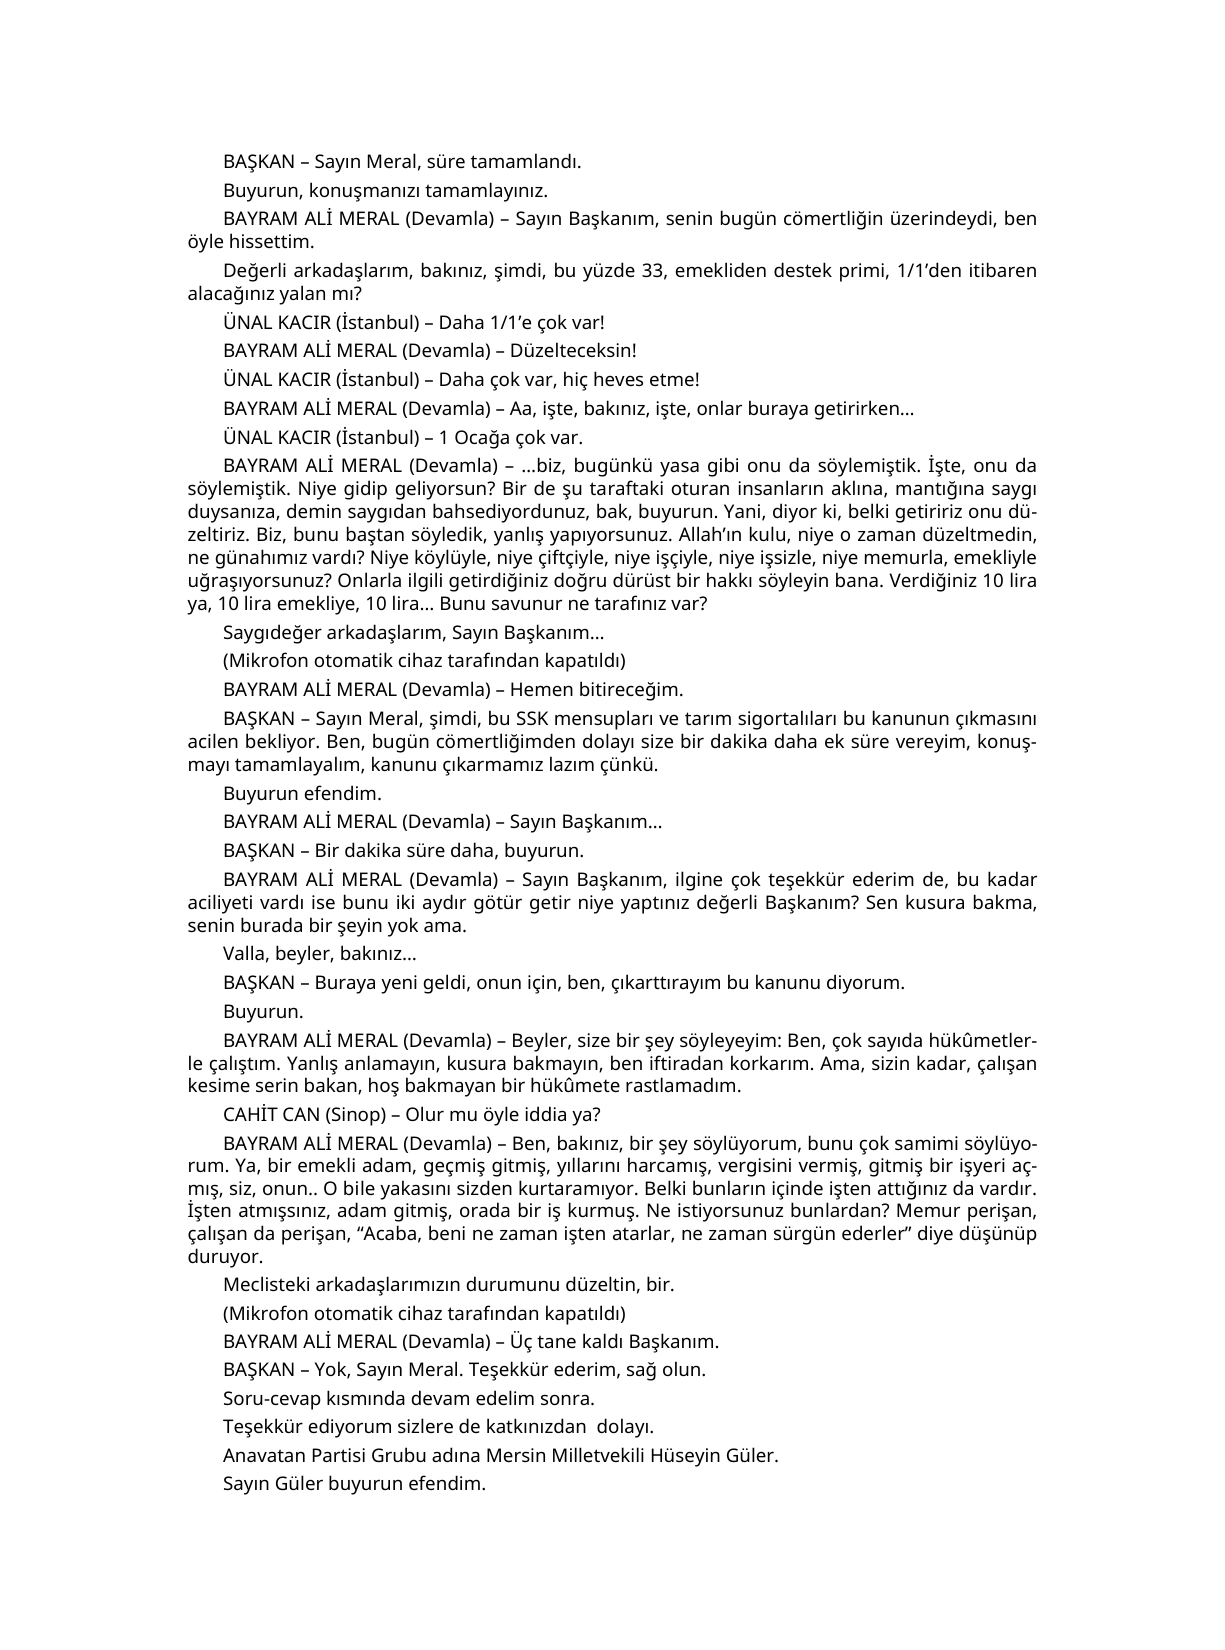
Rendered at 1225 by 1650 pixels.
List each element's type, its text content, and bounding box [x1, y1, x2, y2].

text BAŞKAN – Bir dakika süre daha, buyurun. [187, 839, 1037, 862]
text (Mikrofon otomatik cihaz tarafından kapatıldı) [187, 649, 1037, 672]
text BAYRAM ALİ MERAL (Devamla) – Beyler, size bir şey söyleyeyim: Ben, çok sayıda hükûmetlerle çalıştım. Yanlış anlamayın, kusura bakmayın, ben iftiradan korkarım. Ama, sizin kadar, çalışan kesime serin bakan, hoş bakmayan bir hükûmete rastlamadım. [187, 1029, 1037, 1097]
text Buyurun, konuşmanızı tamamlayınız. [187, 179, 1037, 202]
text BAYRAM ALİ MERAL (Devamla) – Düzelteceksin! [187, 339, 1037, 362]
text BAYRAM ALİ MERAL (Devamla) – Sayın Başkanım, senin bugün cömertliğin üzerindeydi, ben öyle hissettim. [187, 207, 1037, 253]
text ÜNAL KACIR (İstanbul) – 1 Ocağa çok var. [187, 426, 1037, 449]
text BAYRAM ALİ MERAL (Devamla) – Sayın Başkanım, ilgine çok teşekkür ederim de, bu kadar aciliyeti vardı ise bunu iki aydır götür getir niye yaptınız değerli Başkanım? Sen kusura bakma, senin burada bir şeyin yok ama. [187, 868, 1037, 937]
text Değerli arkadaşlarım, bakınız, şimdi, bu yüzde 33, emekliden destek primi, 1/1’den itibaren alacağınız yalan mı? [187, 259, 1037, 305]
text Soru-cevap kısmında devam edelim sonra. [187, 1387, 1037, 1410]
text Saygıdeğer arkadaşlarım, Sayın Başkanım… [187, 621, 1037, 644]
text CAHİT CAN (Sinop) – Olur mu öyle iddia ya? [187, 1103, 1037, 1126]
text Buyurun. [187, 1000, 1037, 1023]
text BAYRAM ALİ MERAL (Devamla) – Aa, işte, bakınız, işte, onlar buraya getirirken… [187, 397, 1037, 420]
text ÜNAL KACIR (İstanbul) – Daha 1/1’e çok var! [187, 311, 1037, 334]
text Valla, beyler, bakınız… [187, 942, 1037, 965]
text BAYRAM ALİ MERAL (Devamla) – Sayın Başkanım… [187, 810, 1037, 833]
text Buyurun efendim. [187, 782, 1037, 804]
text BAYRAM ALİ MERAL (Devamla) – Üç tane kaldı Başkanım. [187, 1330, 1037, 1353]
text BAYRAM ALİ MERAL (Devamla) – Ben, bakınız, bir şey söylüyorum, bunu çok samimi söylüyorum. Ya, bir emekli adam, geçmiş gitmiş, yıllarını harcamış, vergisini vermiş, gitmiş bir işyeri açmış, siz, onun.. O bile yakasını sizden kurtaramıyor. Belki bunların içinde işten attığınız da vardır. İşten atmışsınız, adam gitmiş, orada bir iş kurmuş. Ne istiyorsunuz bunlardan? Memur perişan, çalışan da perişan, “Acaba, beni ne zaman işten atarlar, ne zaman sürgün ederler” diye düşünüp duruyor. [187, 1132, 1037, 1268]
text ÜNAL KACIR (İstanbul) – Daha çok var, hiç heves etme! [187, 368, 1037, 391]
text Anavatan Partisi Grubu adına Mersin Milletvekili Hüseyin Güler. [187, 1444, 1037, 1467]
text (Mikrofon otomatik cihaz tarafından kapatıldı) [187, 1302, 1037, 1324]
text Meclisteki arkadaşlarımızın durumunu düzeltin, bir. [187, 1273, 1037, 1296]
text Teşekkür ediyorum sizlere de katkınızdan dolayı. [187, 1416, 1037, 1438]
text Sayın Güler buyurun efendim. [187, 1473, 1037, 1495]
text BAŞKAN – Sayın Meral, şimdi, bu SSK mensupları ve tarım sigortalıları bu kanunun çıkmasını acilen bekliyor. Ben, bugün cömertliğimden dolayı size bir dakika daha ek süre vereyim, konuşmayı tamamlayalım, kanunu çıkarmamız lazım çünkü. [187, 707, 1037, 776]
text BAŞKAN – Yok, Sayın Meral. Teşekkür ederim, sağ olun. [187, 1359, 1037, 1381]
text BAŞKAN – Sayın Meral, süre tamamlandı. [187, 150, 1037, 173]
text BAŞKAN – Buraya yeni geldi, onun için, ben, çıkarttırayım bu kanunu diyorum. [187, 971, 1037, 994]
text BAYRAM ALİ MERAL (Devamla) – …biz, bugünkü yasa gibi onu da söylemiştik. İşte, onu da söylemiştik. Niye gidip geliyorsun? Bir de şu taraftaki oturan insanların aklına, mantığına saygı duysanıza, demin saygıdan bahsediyordunuz, bak, buyurun. Yani, diyor ki, belki getiririz onu düzeltiriz. Biz, bunu baştan söyledik, yanlış yapıyorsunuz. Allah’ın kulu, niye o zaman düzeltmedin, ne günahımız vardı? Niye köylüyle, niye çiftçiyle, niye işçiyle, niye işsizle, niye memurla, emekliyle uğraşıyorsunuz? Onlarla ilgili getirdiğiniz doğru dürüst bir hakkı söyleyin bana. Verdiğiniz 10 lira ya, 10 lira emekliye, 10 lira… Bunu savunur ne tarafınız var? [187, 454, 1037, 615]
text BAYRAM ALİ MERAL (Devamla) – Hemen bitireceğim. [187, 678, 1037, 701]
